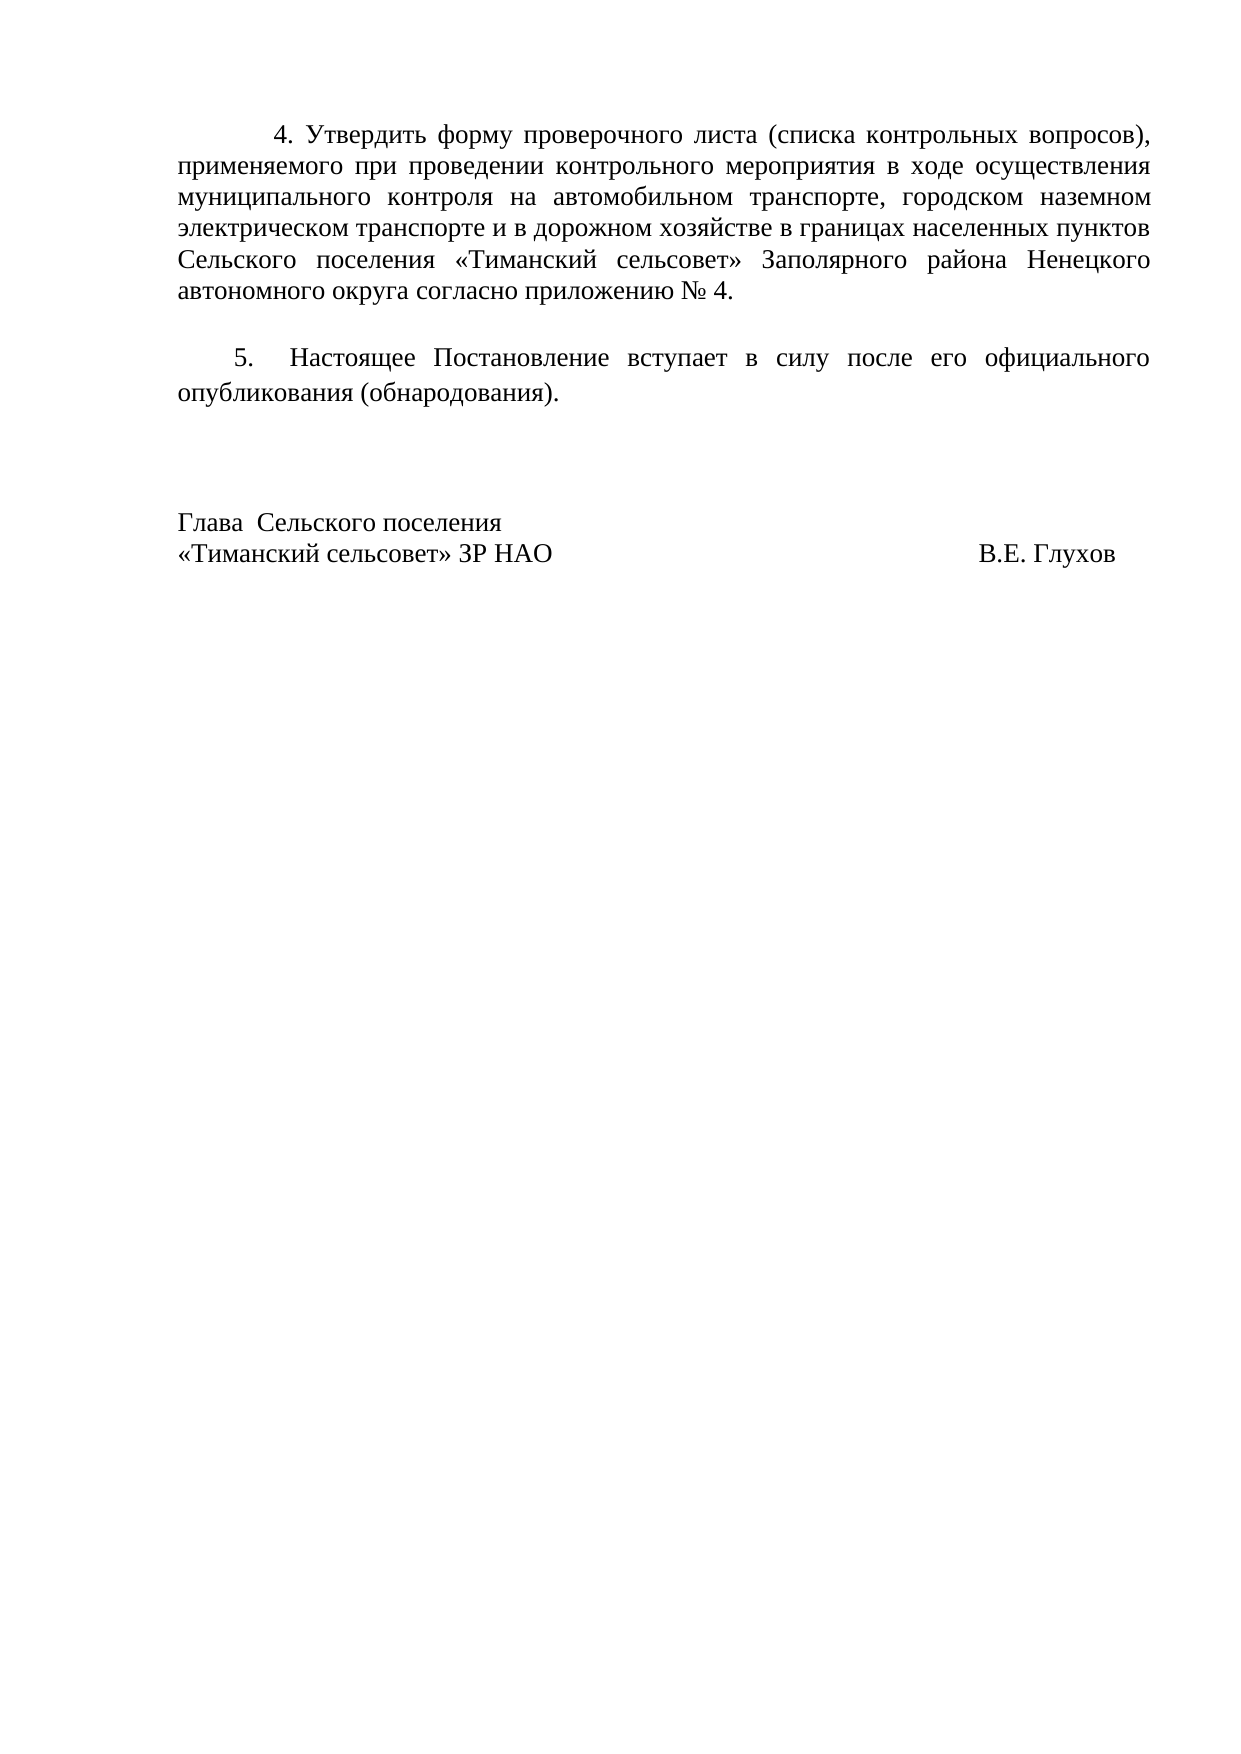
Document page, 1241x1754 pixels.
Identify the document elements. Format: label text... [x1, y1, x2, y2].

text 5. Настоящее Постановление вступает в силу после его официального опубликования (обнародования). [177, 341, 1152, 408]
text 4. Утвердить форму проверочного листа (списка контрольных вопросов), применяемого при проведении контрольного мероприятия в ходе осуществления муниципального контроля на автомобильном транспорте, городском наземном электрическом транспорте и в дорожном хозяйстве в границах населенных пунктов Сельского поселения «Тиманский сельсовет» Заполярного района Ненецкого автономного округа согласно приложению № 4. [177, 118, 1152, 305]
text Глава Сельского поселения [177, 506, 1152, 537]
text «Тиманский сельсовет» ЗР НАО В.Е. Глухов [177, 537, 1152, 568]
